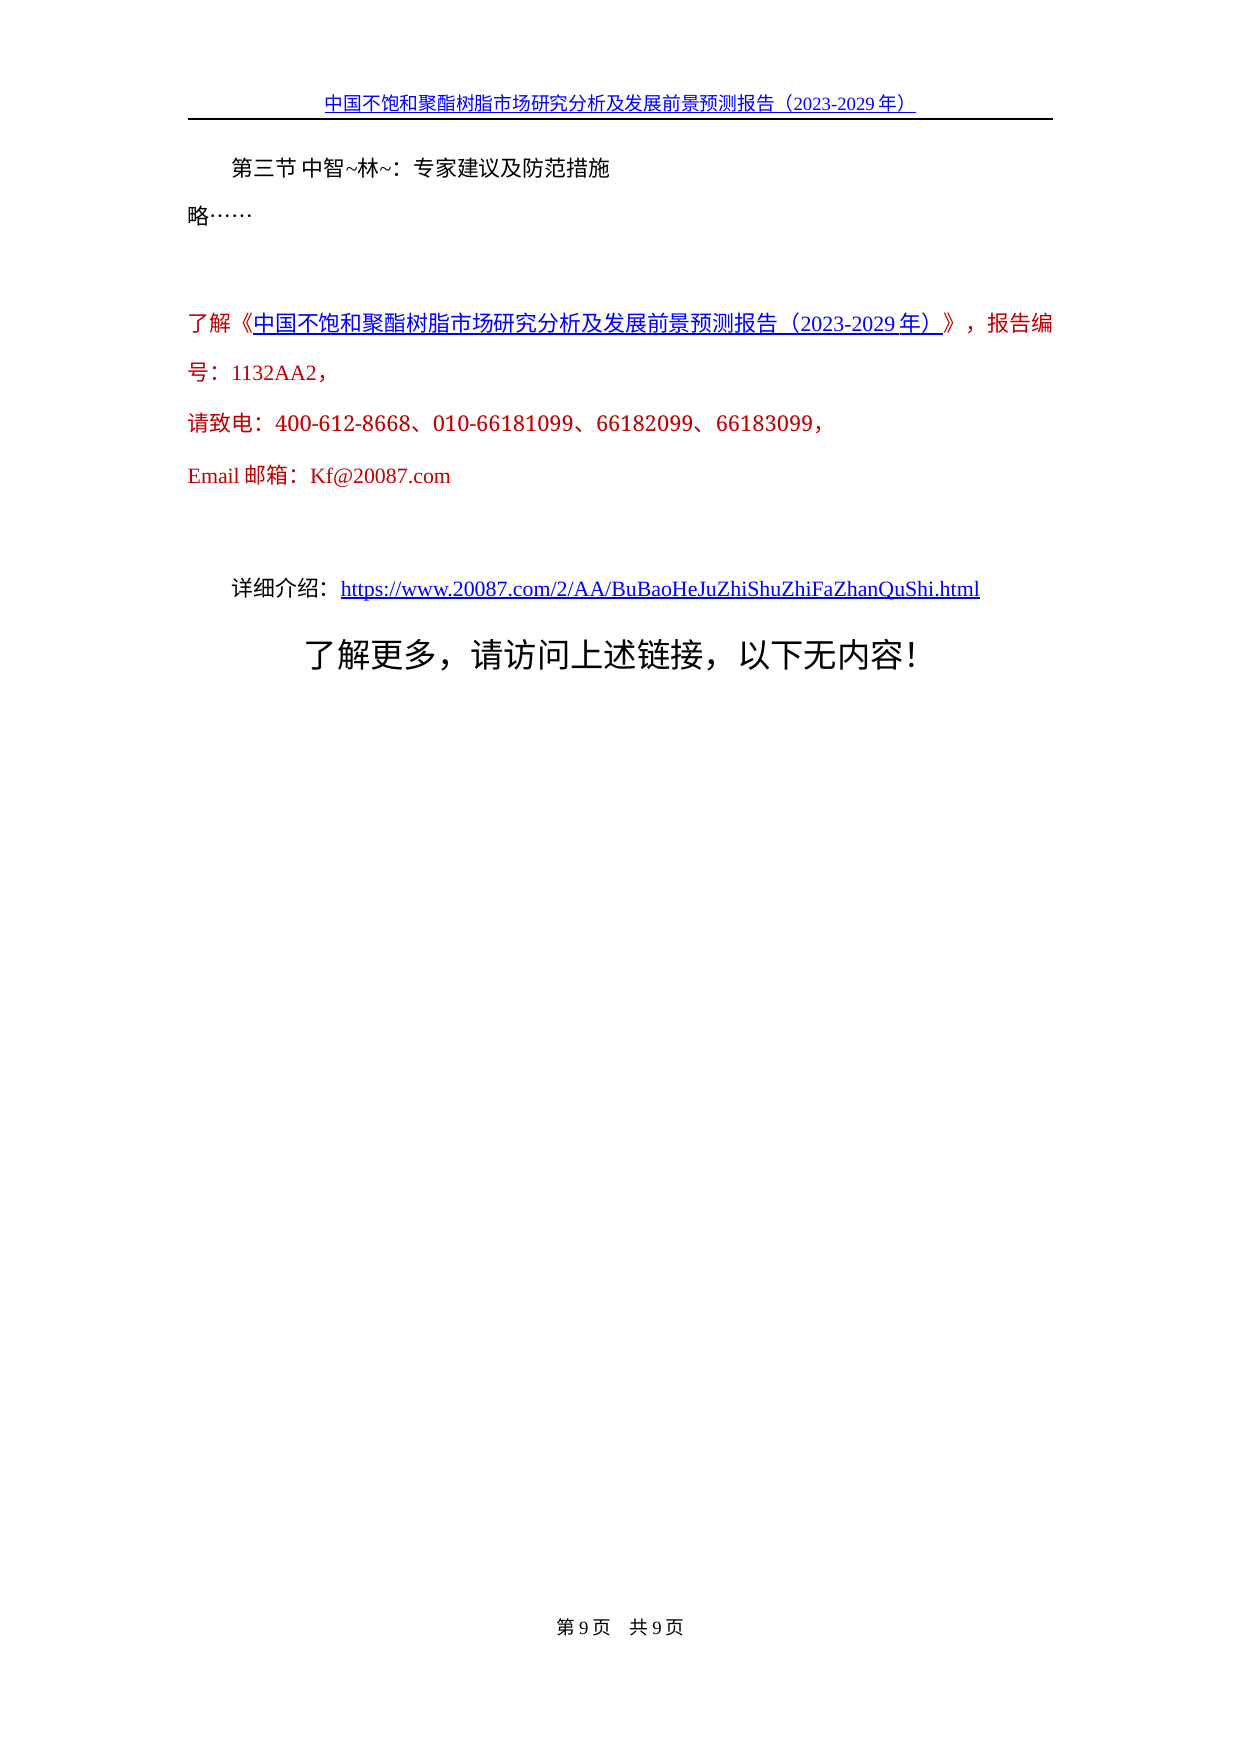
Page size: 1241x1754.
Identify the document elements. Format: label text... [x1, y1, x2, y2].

text 了解《中国不饱和聚酯树脂市场研究分析及发展前景预测报告（2023-2029年）》，报告编号：1132AA2， [187, 305, 1053, 387]
title 了解更多，请访问上述链接，以下无内容！ [187, 620, 1053, 685]
text 请致电：400-612-8668、010-66181099、66182099、66183099， [187, 406, 1053, 438]
text 详细介绍：https://www.20087.com/2/AA/BuBaoHeJuZhiShuZhiFaZhanQuShi.html [187, 570, 1053, 603]
text Email邮箱：Kf@20087.com [187, 457, 1053, 490]
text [187, 150, 1053, 231]
